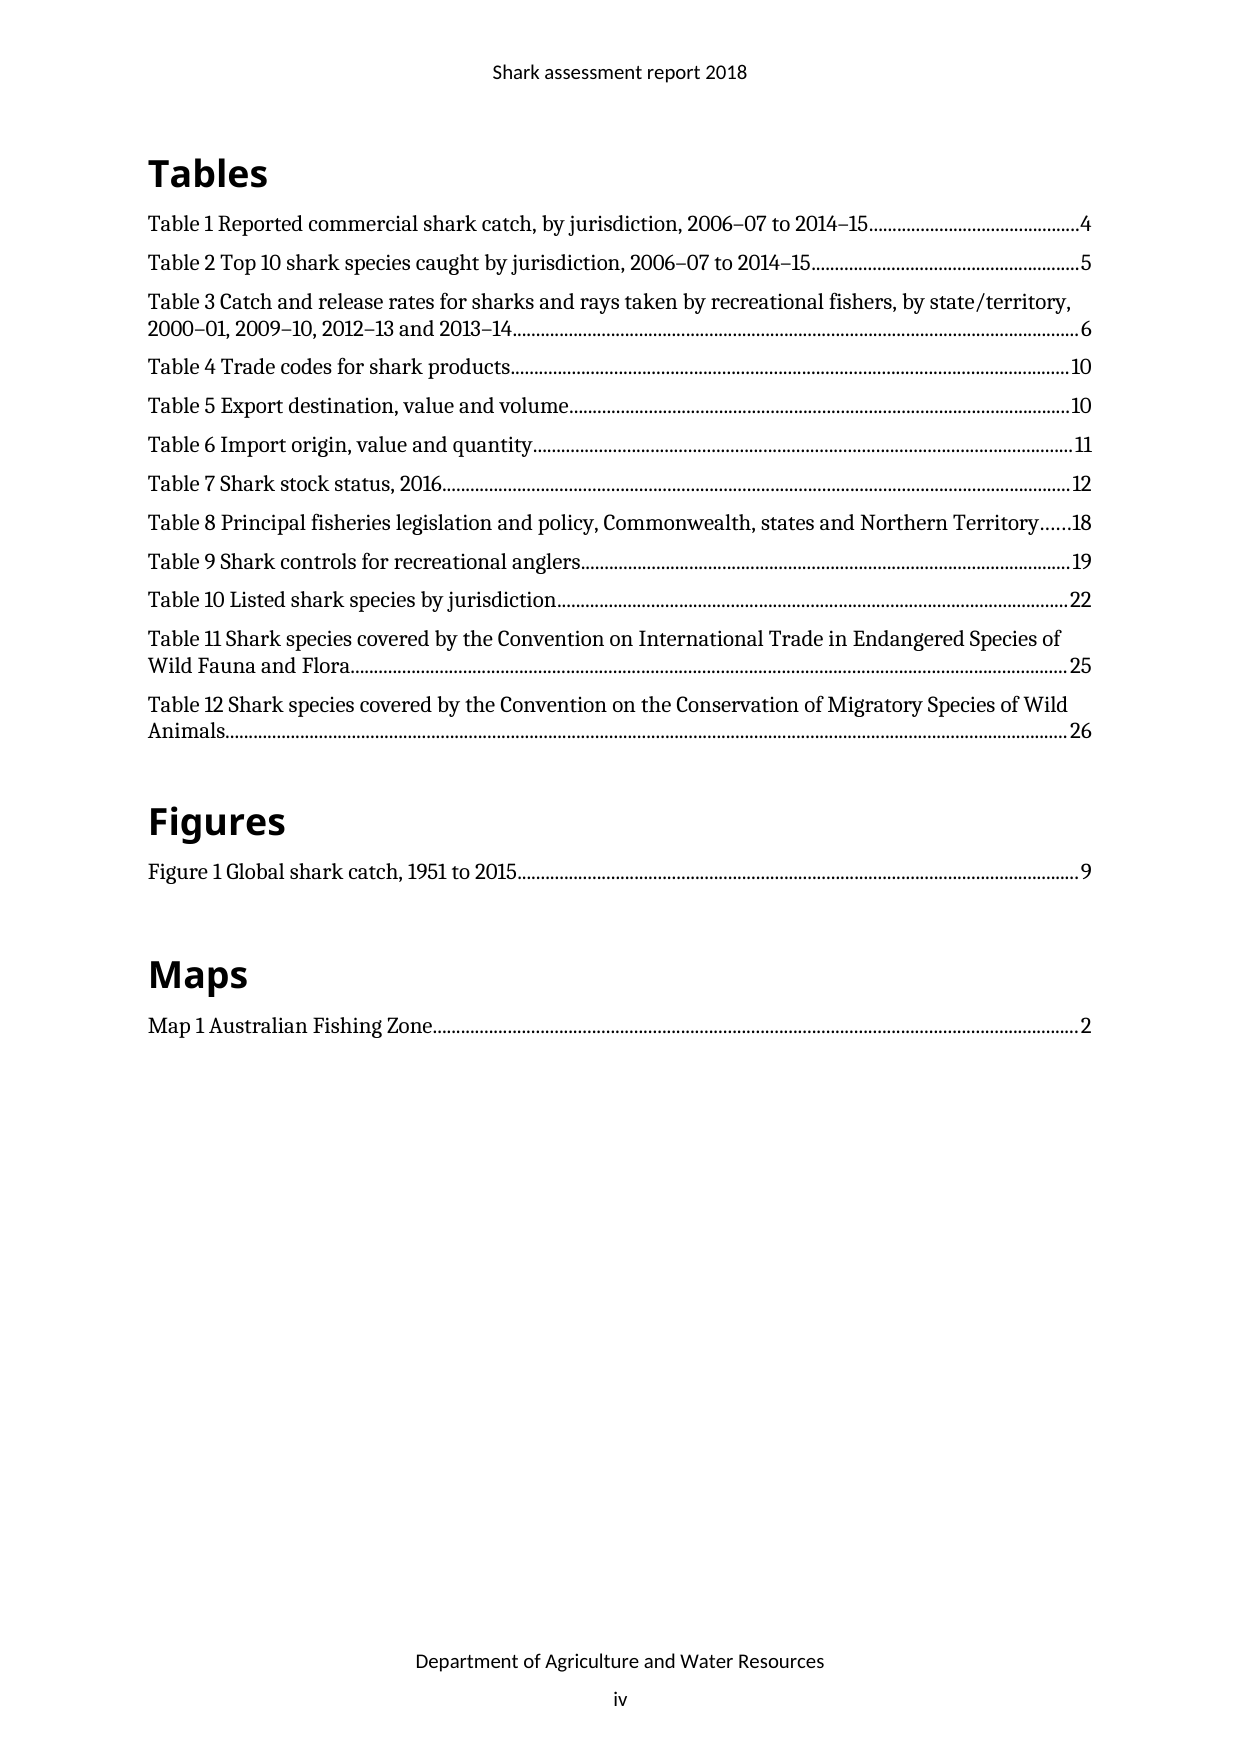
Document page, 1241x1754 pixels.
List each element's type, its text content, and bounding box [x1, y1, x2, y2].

text Table 2 Top 10 shark species caught by jurisdiction, 2006–07 to 2014–15 5 [148, 250, 1092, 276]
text Table 11 Shark species covered by the Convention on International Trade in Endangered Species of Wild Fauna and Flora 25 [148, 626, 1092, 679]
text Table 4 Trade codes for shark products 10 [148, 354, 1092, 381]
text Table 6 Import origin, value and quantity 11 [148, 432, 1092, 458]
text Table 10 Listed shark species by jurisdiction 22 [148, 587, 1092, 614]
text Table 1 Reported commercial shark catch, by jurisdiction, 2006–07 to 2014–15 4 [148, 211, 1092, 238]
subtitle Figures [148, 795, 1092, 846]
text Table 5 Export destination, value and volume 10 [148, 393, 1092, 419]
text Map 1 Australian Fishing Zone 2 [148, 1012, 1092, 1039]
subtitle Tables [148, 148, 1092, 199]
subtitle Maps [148, 949, 1092, 1000]
text Table 8 Principal fisheries legislation and policy, Commonwealth, states and Northern Territory 18 [148, 509, 1092, 536]
text Table 3 Catch and release rates for sharks and rays taken by recreational fishers, by state/territory, 2000–01, 2009–10, 2012–13 and 2013–14 6 [148, 289, 1092, 342]
text Figure 1 Global shark catch, 1951 to 2015 9 [148, 859, 1092, 885]
text Table 7 Shark stock status, 2016 12 [148, 471, 1092, 497]
text Table 9 Shark controls for recreational anglers 19 [148, 548, 1092, 575]
text Table 12 Shark species covered by the Convention on the Conservation of Migratory Species of Wild Animals 26 [148, 691, 1092, 744]
